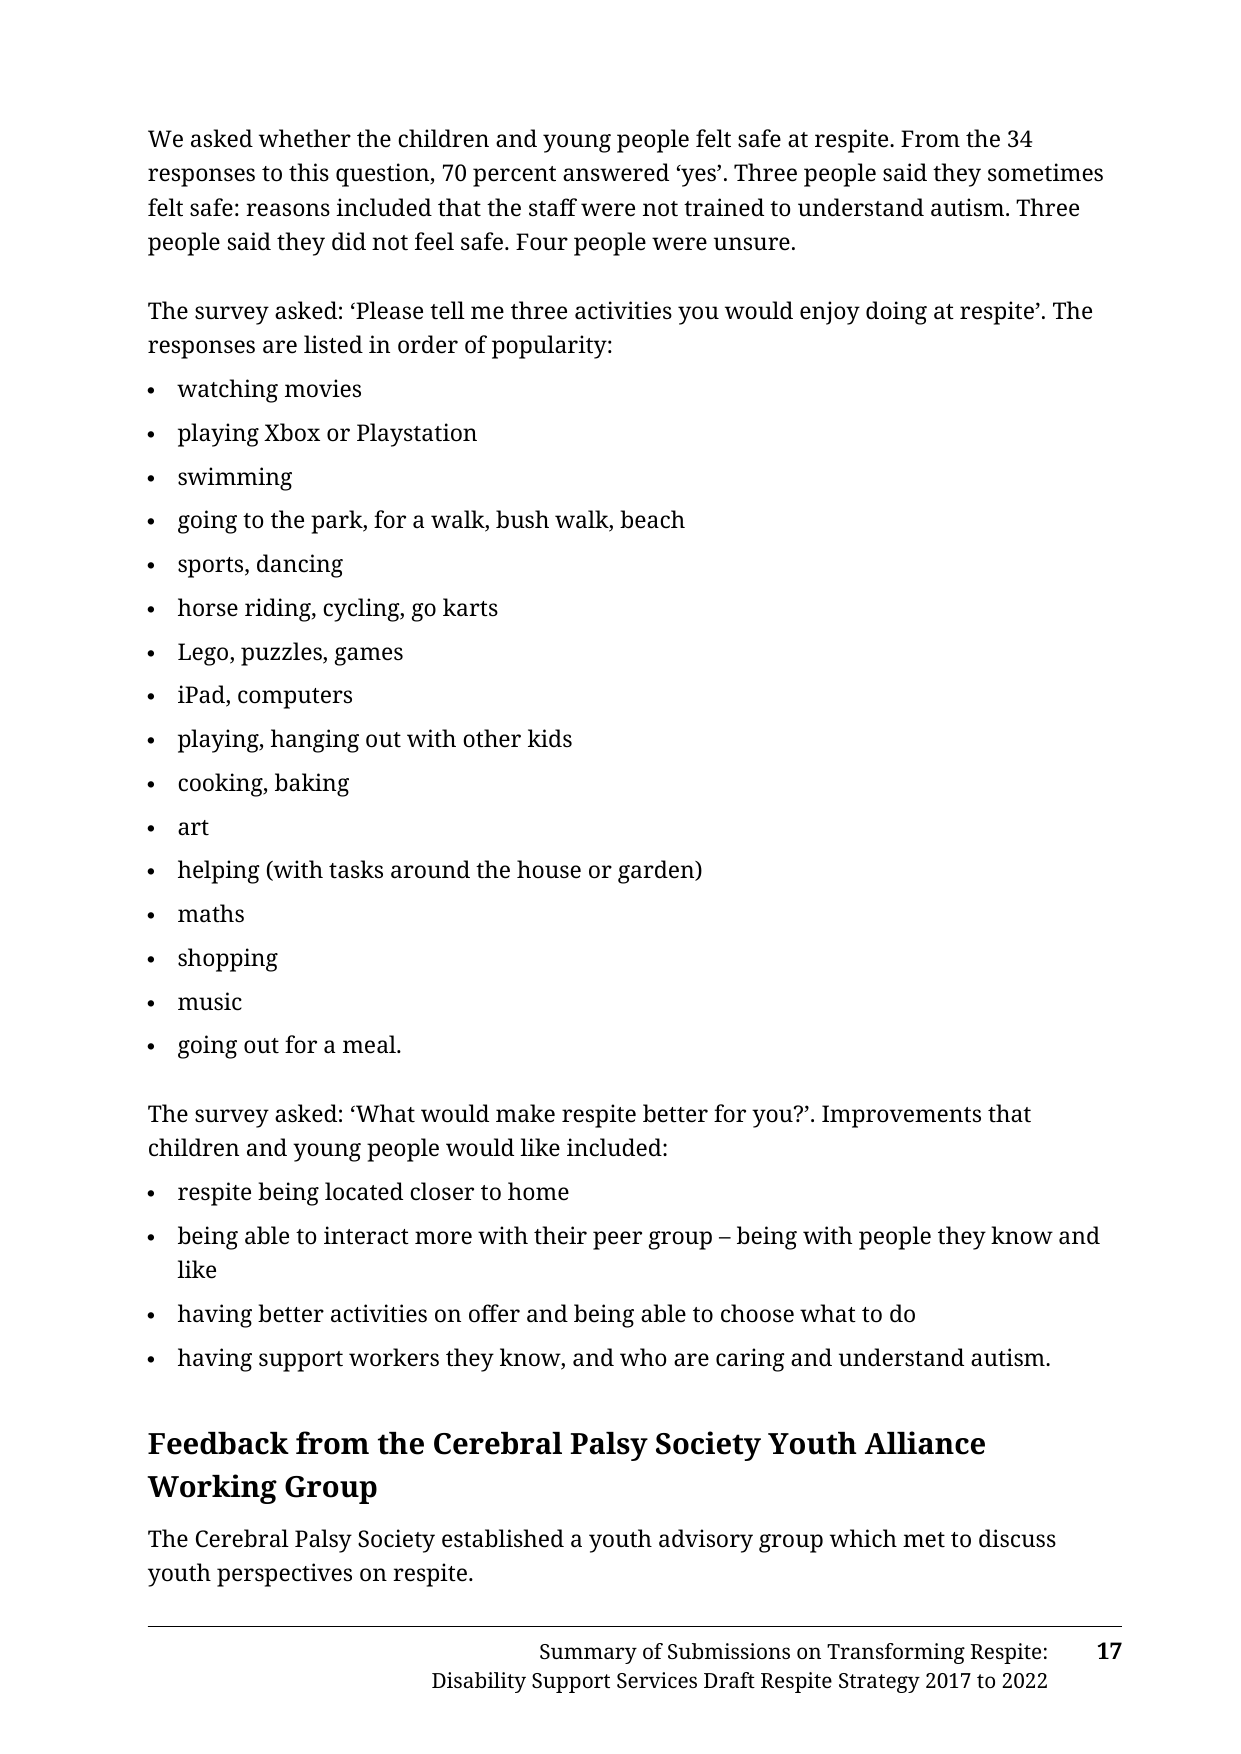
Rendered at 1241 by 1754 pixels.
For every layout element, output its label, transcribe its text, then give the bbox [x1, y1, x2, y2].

text going to the park, for a walk, bush walk, beach [148, 504, 1122, 536]
text shopping [148, 942, 1122, 973]
text music [148, 986, 1122, 1017]
text watching movies [148, 373, 1122, 404]
text respite being located closer to home [148, 1176, 1122, 1207]
text iPad, computers [148, 679, 1122, 711]
text cooking, baking [148, 767, 1122, 798]
text maths [148, 898, 1122, 929]
text helping (with tasks around the house or garden) [148, 854, 1122, 886]
text playing Xbox or Playstation [148, 417, 1122, 448]
text swimming [148, 461, 1122, 492]
text The survey asked: ‘What would make respite better for you?’. Improvements that children and young people would like included: [148, 1098, 1122, 1164]
text The survey asked: ‘Please tell me three activities you would enjoy doing at respite’. The responses are listed in order of popularity: [148, 295, 1122, 361]
text playing, hanging out with other kids [148, 723, 1122, 754]
text going out for a meal. [148, 1029, 1122, 1061]
text having support workers they know, and who are caring and understand autism. [148, 1342, 1122, 1373]
text We asked whether the children and young people felt safe at respite. From the 34 responses to this question, 70 percent answered ‘yes’. Three people said they sometimes felt safe: reasons included that the staff were not trained to understand autism. Three people said they did not feel safe. Four people were unsure. [148, 123, 1122, 257]
text art [148, 811, 1122, 842]
text sports, dancing [148, 548, 1122, 579]
text being able to interact more with their peer group – being with people they know and like [148, 1220, 1122, 1286]
text horse riding, cycling, go karts [148, 592, 1122, 623]
text having better activities on offer and being able to choose what to do [148, 1298, 1122, 1329]
text The Cerebral Palsy Society established a youth advisory group which met to discuss youth perspectives on respite. [148, 1523, 1122, 1588]
text Lego, puzzles, games [148, 636, 1122, 667]
subtitle Feedback from the Cerebral Palsy Society Youth Alliance Working Group [148, 1423, 1122, 1506]
